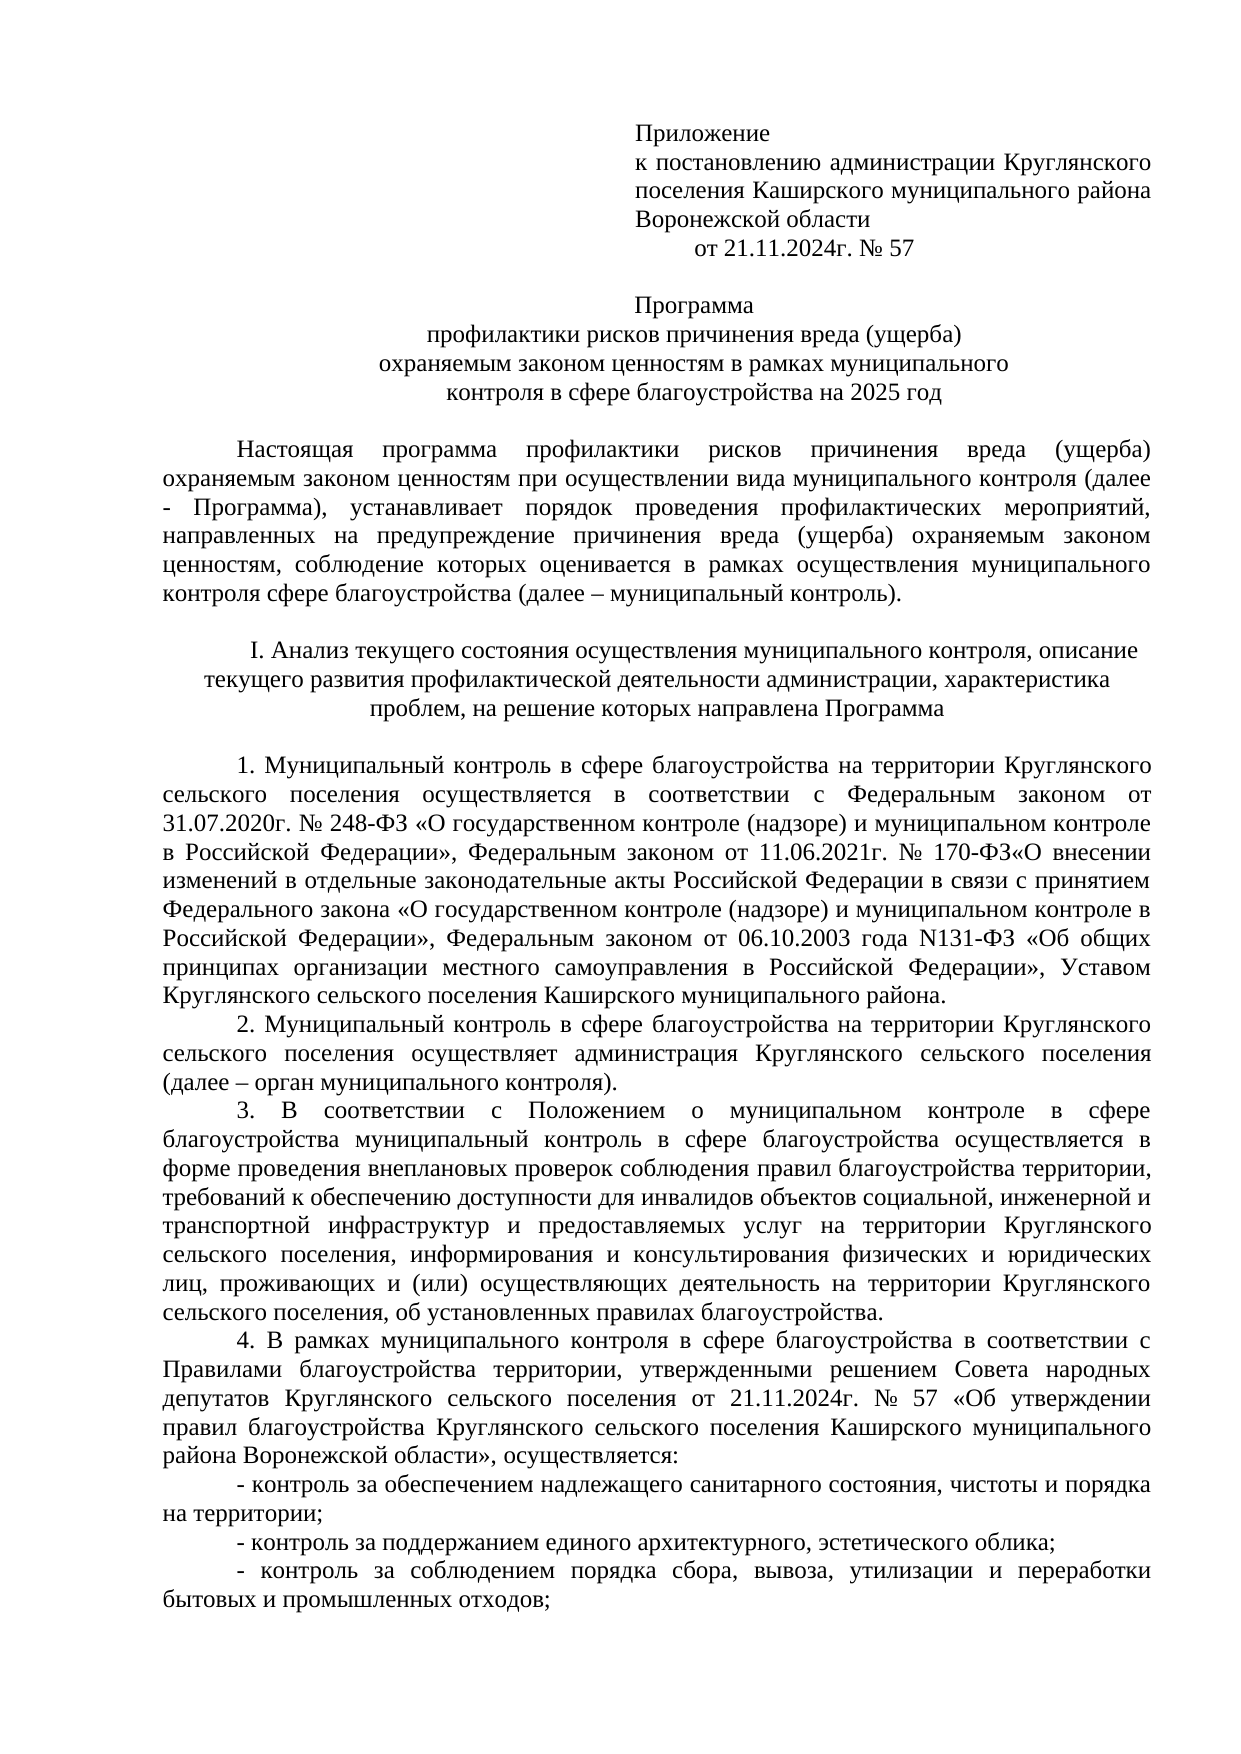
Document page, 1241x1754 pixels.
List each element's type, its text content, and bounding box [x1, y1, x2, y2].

text 3. В соответствии с Положением о муниципальном контроле в сфере благоустройства муниципальный контроль в сфере благоустройства осуществляется в форме проведения внеплановых проверок соблюдения правил благоустройства территории, требований к обеспечению доступности для инвалидов объектов социальной, инженерной и транспортной инфраструктур и предоставляемых услуг на территории Круглянского сельского поселения, информирования и консультирования физических и юридических лиц, проживающих и (или) осуществляющих деятельность на территории Круглянского сельского поселения, об установленных правилах благоустройства. [162, 1096, 1152, 1326]
text - контроль за поддержанием единого архитектурного, эстетического облика; [162, 1527, 1152, 1556]
text I. Анализ текущего состояния осуществления муниципального контроля, описание текущего развития профилактической деятельности администрации, характеристика проблем, на решение которых направлена Программа [162, 636, 1152, 722]
text Программа [162, 291, 1152, 319]
text Приложение [635, 118, 1152, 147]
text Настоящая программа профилактики рисков причинения вреда (ущерба) охраняемым законом ценностям при осуществлении вида муниципального контроля (далее - Программа), устанавливает порядок проведения профилактических мероприятий, направленных на предупреждение причинения вреда (ущерба) охраняемым законом ценностям, соблюдение которых оценивается в рамках осуществления муниципального контроля сфере благоустройства (далее – муниципальный контроль). [162, 434, 1152, 607]
text контроля в сфере благоустройства на 2025 год [162, 377, 1152, 406]
text профилактики рисков причинения вреда (ущерба) [162, 319, 1152, 348]
text - контроль за обеспечением надлежащего санитарного состояния, чистоты и порядка на территории; [162, 1469, 1152, 1527]
text охраняемым законом ценностям в рамках муниципального [162, 348, 1152, 377]
text 1. Муниципальный контроль в сфере благоустройства на территории Круглянского сельского поселения осуществляется в соответствии с Федеральным законом от 31.07.2020г. № 248-ФЗ «О государственном контроле (надзоре) и муниципальном контроле в Российской Федерации», Федеральным законом от 11.06.2021г. № 170-ФЗ«О внесении изменений в отдельные законодательные акты Российской Федерации в связи с принятием Федерального закона «О государственном контроле (надзоре) и муниципальном контроле в Российской Федерации», Федеральным законом от 06.10.2003 года N131-ФЗ «Об общих принципах организации местного самоуправления в Российской Федерации», Уставом Круглянского сельского поселения Каширского муниципального района. [162, 751, 1152, 1009]
text к постановлению администрации Круглянского поселения Каширского муниципального района Воронежской области [635, 147, 1152, 233]
text 2. Муниципальный контроль в сфере благоустройства на территории Круглянского сельского поселения осуществляет администрация Круглянского сельского поселения (далее – орган муниципального контроля). [162, 1009, 1152, 1096]
text 4. В рамках муниципального контроля в сфере благоустройства в соответствии с Правилами благоустройства территории, утвержденными решением Совета народных депутатов Круглянского сельского поселения от 21.11.2024г. № 57 «Об утверждении правил благоустройства Круглянского сельского поселения Каширского муниципального района Воронежской области», осуществляется: [162, 1326, 1152, 1469]
text от 21.11.2024г. № 57 [635, 233, 1152, 262]
text - контроль за соблюдением порядка сбора, вывоза, утилизации и переработки бытовых и промышленных отходов; [162, 1556, 1152, 1613]
